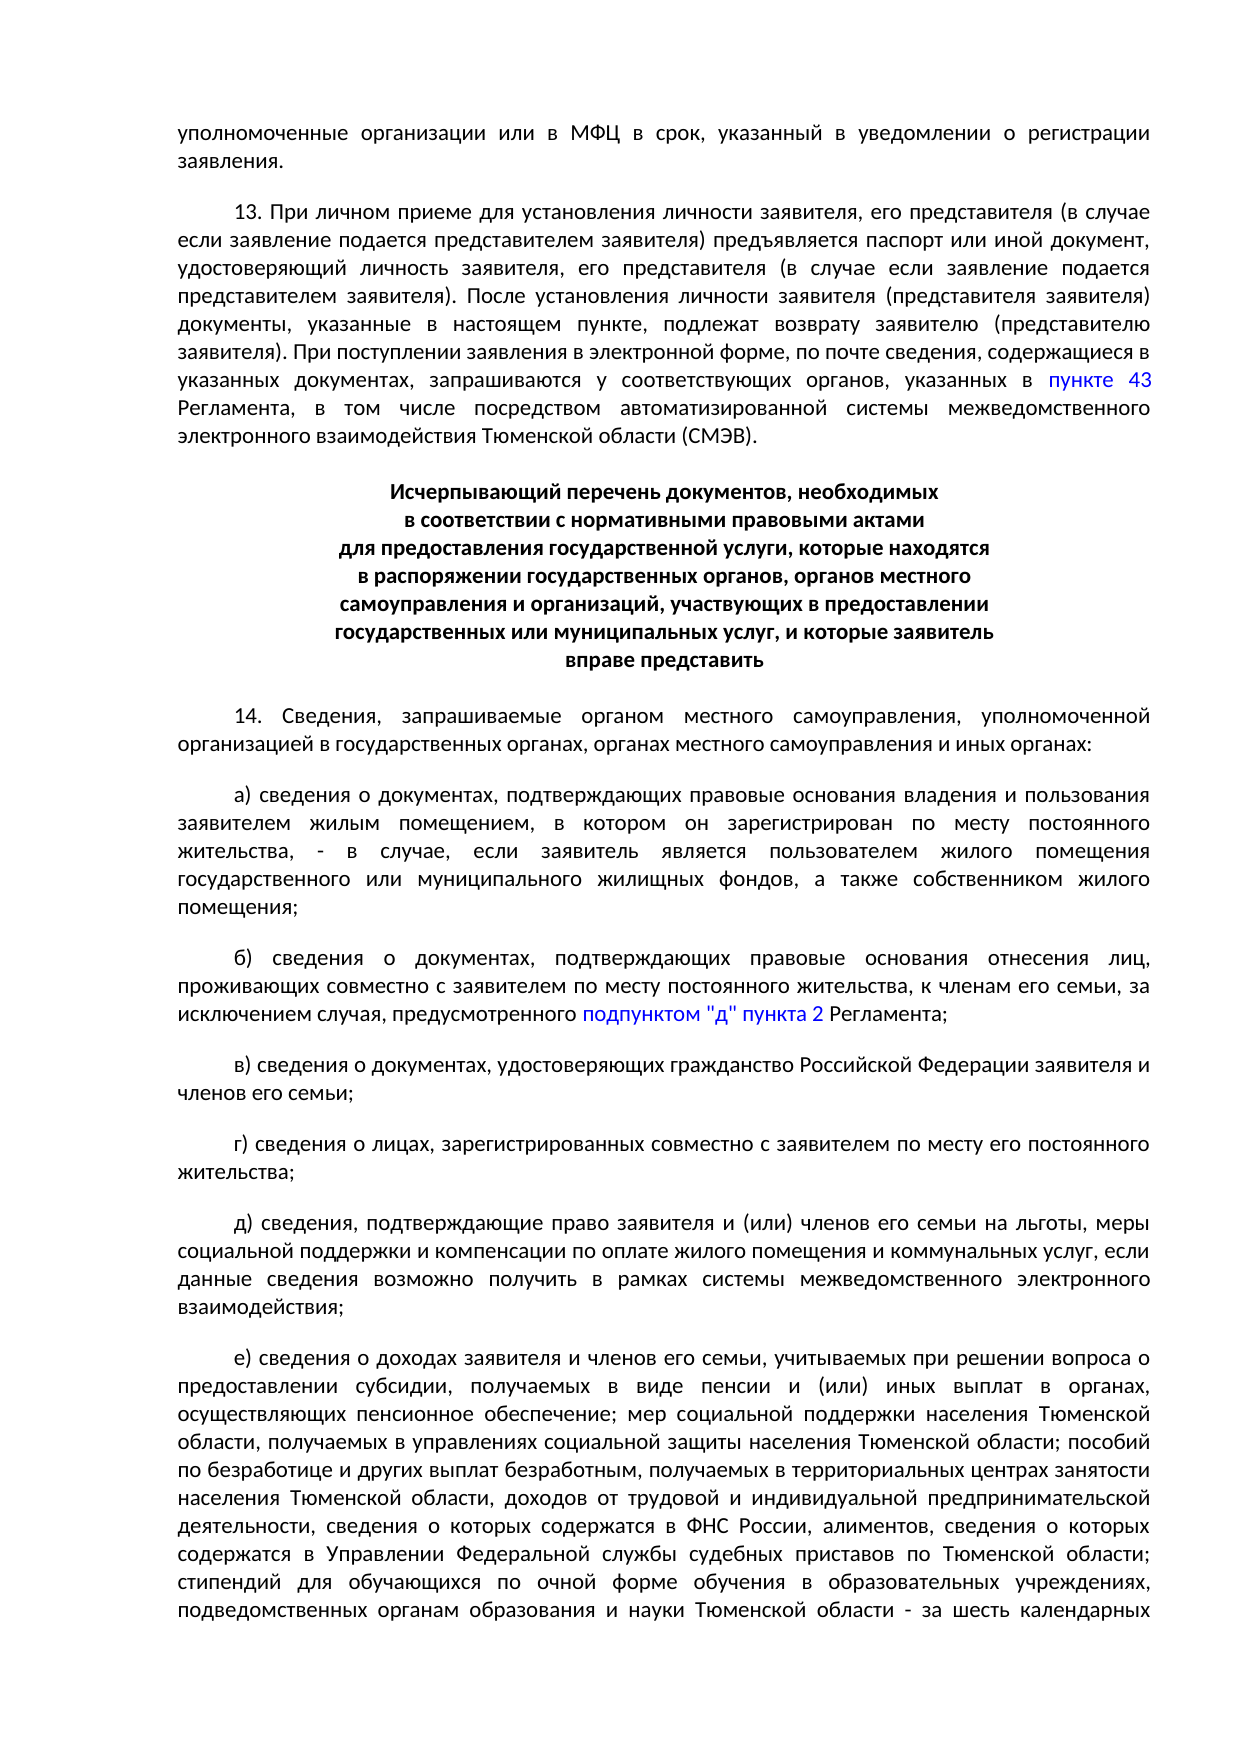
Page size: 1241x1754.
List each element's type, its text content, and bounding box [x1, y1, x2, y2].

title в соответствии с нормативными правовыми актами [177, 505, 1152, 533]
title Исчерпывающий перечень документов, необходимых [177, 477, 1152, 505]
title для предоставления государственной услуги, которые находятся [177, 533, 1152, 561]
text в) сведения о документах, удостоверяющих гражданство Российской Федерации заявителя и членов его семьи; [177, 1050, 1152, 1106]
text д) сведения, подтверждающие право заявителя и (или) членов его семьи на льготы, меры социальной поддержки и компенсации по оплате жилого помещения и коммунальных услуг, если данные сведения возможно получить в рамках системы межведомственного электронного взаимодействия; [177, 1208, 1152, 1320]
title государственных или муниципальных услуг, и которые заявитель [177, 617, 1152, 645]
title вправе представить [177, 645, 1152, 673]
text г) сведения о лицах, зарегистрированных совместно с заявителем по месту его постоянного жительства; [177, 1129, 1152, 1185]
text а) сведения о документах, подтверждающих правовые основания владения и пользования заявителем жилым помещением, в котором он зарегистрирован по месту постоянного жительства, - в случае, если заявитель является пользователем жилого помещения государственного или муниципального жилищных фондов, а также собственником жилого помещения; [177, 780, 1152, 921]
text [177, 118, 1152, 174]
text б) сведения о документах, подтверждающих правовые основания отнесения лиц, проживающих совместно с заявителем по месту постоянного жительства, к членам его семьи, за исключением случая, предусмотренного подпунктом "д" пункта 2 Регламента; [177, 943, 1152, 1027]
text 14. Сведения, запрашиваемые органом местного самоуправления, уполномоченной организацией в государственных органах, органах местного самоуправления и иных органах: [177, 701, 1152, 757]
text 13. При личном приеме для установления личности заявителя, его представителя (в случае если заявление подается представителем заявителя) предъявляется паспорт или иной документ, удостоверяющий личность заявителя, его представителя (в случае если заявление подается представителем заявителя). После установления личности заявителя (представителя заявителя) документы, указанные в настоящем пункте, подлежат возврату заявителю (представителю заявителя). При поступлении заявления в электронной форме, по почте сведения, содержащиеся в указанных документах, запрашиваются у соответствующих органов, указанных в пункте 43 Регламента, в том числе посредством автоматизированной системы межведомственного электронного взаимодействия Тюменской области (СМЭВ). [177, 197, 1152, 449]
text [177, 1343, 1152, 1623]
title самоуправления и организаций, участвующих в предоставлении [177, 589, 1152, 617]
title в распоряжении государственных органов, органов местного [177, 561, 1152, 589]
